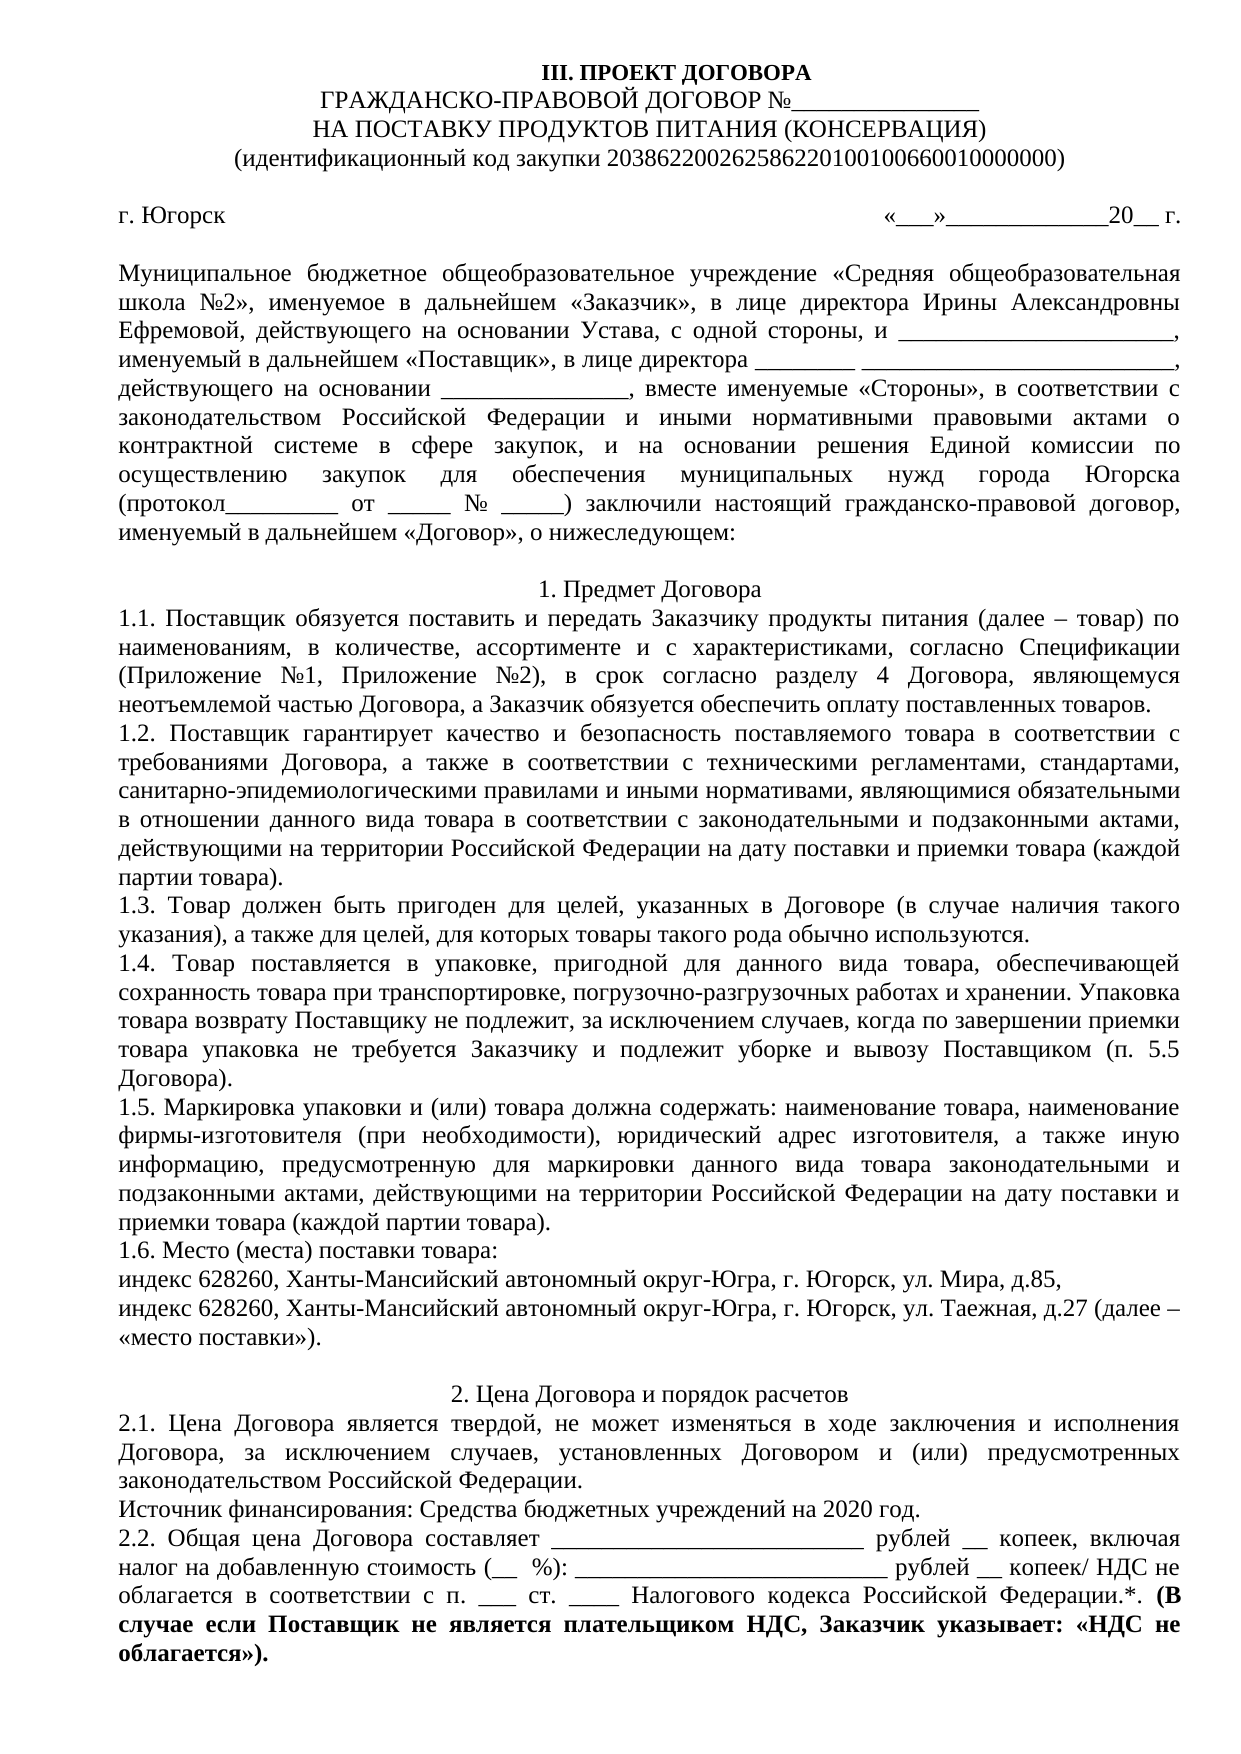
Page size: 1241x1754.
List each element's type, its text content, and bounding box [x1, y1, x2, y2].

text 1. Предмет Договора [118, 574, 1181, 603]
text 1.5. Маркировка упаковки и (или) товара должна содержать: наименование товара, наименование фирмы-изготовителя (при необходимости), юридический адрес изготовителя, а также иную информацию, предусмотренную для маркировки данного вида товара законодательными и подзаконными актами, действующими на территории Российской Федерации на дату поставки и приемки товара (каждой партии товара). [118, 1092, 1181, 1235]
text индекс 628260, Ханты-Мансийский автономный округ-Югра, г. Югорск, ул. Мира, д.85, [118, 1264, 1181, 1293]
text индекс 628260, Ханты-Мансийский автономный округ-Югра, г. Югорск, ул. Таежная, д.27 (далее – «место поставки»). [118, 1293, 1181, 1350]
text на поставку ПРОДУКТОВ ПИТАНИЯ (КОНСЕРВАЦИЯ) [118, 114, 1181, 143]
text III. ПРОЕКТ ДОГОВОРА [369, 59, 1181, 85]
text 2.1. Цена Договора является твердой, не может изменяться в ходе заключения и исполнения Договора, за исключением случаев, установленных Договором и (или) предусмотренных законодательством Российской Федерации. [118, 1408, 1181, 1494]
text 2.2. Общая цена Договора составляет _________________________ рублей __ копеек, включая налог на добавленную стоимость (__ %): _________________________ рублей __ копеек/ НДС не облагается в соответствии с п. ___ ст. ____ Налогового кодекса Российской Федерации.*. (В случае если Поставщик не является плательщиком НДС, Заказчик указывает: «НДС не облагается»). [118, 1523, 1181, 1667]
text 1.2. Поставщик гарантирует качество и безопасность поставляемого товара в соответствии с требованиями Договора, а также в соответствии с техническими регламентами, стандартами, санитарно-эпидемиологическими правилами и иными нормативами, являющимися обязательными в отношении данного вида товара в соответствии с законодательными и подзаконными актами, действующими на территории Российской Федерации на дату поставки и приемки товара (каждой партии товара). [118, 718, 1181, 890]
text 1.4. Товар поставляется в упаковке, пригодной для данного вида товара, обеспечивающей сохранность товара при транспортировке, погрузочно-разгрузочных работах и хранении. Упаковка товара возврату Поставщику не подлежит, за исключением случаев, когда по завершении приемки товара упаковка не требуется Заказчику и подлежит уборке и вывозу Поставщиком (п. 5.5 Договора). [118, 948, 1181, 1092]
text 2. Цена Договора и порядок расчетов [118, 1379, 1181, 1408]
text Источник финансирования: Средства бюджетных учреждений на 2020 год. [118, 1494, 1181, 1523]
text гражданско-правовоЙ договор №_______________ [118, 85, 1181, 114]
text 1.1. Поставщик обязуется поставить и передать Заказчику продукты питания (далее – товар) по наименованиям, в количестве, ассортименте и с характеристиками, согласно Спецификации (Приложение №1, Приложение №2), в срок согласно разделу 4 Договора, являющемуся неотъемлемой частью Договора, а Заказчик обязуется обеспечить оплату поставленных товаров. [118, 603, 1181, 718]
text (идентификационный код закупки 203862200262586220100100660010000000) [118, 143, 1181, 172]
text 1.3. Товар должен быть пригоден для целей, указанных в Договоре (в случае наличия такого указания), а также для целей, для которых товары такого рода обычно используются. [118, 890, 1181, 948]
text 1.6. Место (места) поставки товара: [118, 1235, 1181, 1264]
text г. Югорск «___»_____________20__ г. [118, 200, 1181, 258]
text Муниципальное бюджетное общеобразовательное учреждение «Средняя общеобразовательная школа №2», именуемое в дальнейшем «Заказчик», в лице директора Ирины Александровны Ефремовой, действующего на основании Устава, с одной стороны, и ______________________, именуемый в дальнейшем «Поставщик», в лице директора ________ _________________________, действующего на основании _______________, вместе именуемые «Стороны», в соответствии с законодательством Российской Федерации и иными нормативными правовыми актами о контрактной системе в сфере закупок, и на основании решения Единой комиссии по осуществлению закупок для обеспечения муниципальных нужд города Югорска (протокол_________ от _____ № _____) заключили настоящий гражданско-правовой договор, именуемый в дальнейшем «Договор», о нижеследующем: [118, 258, 1181, 545]
